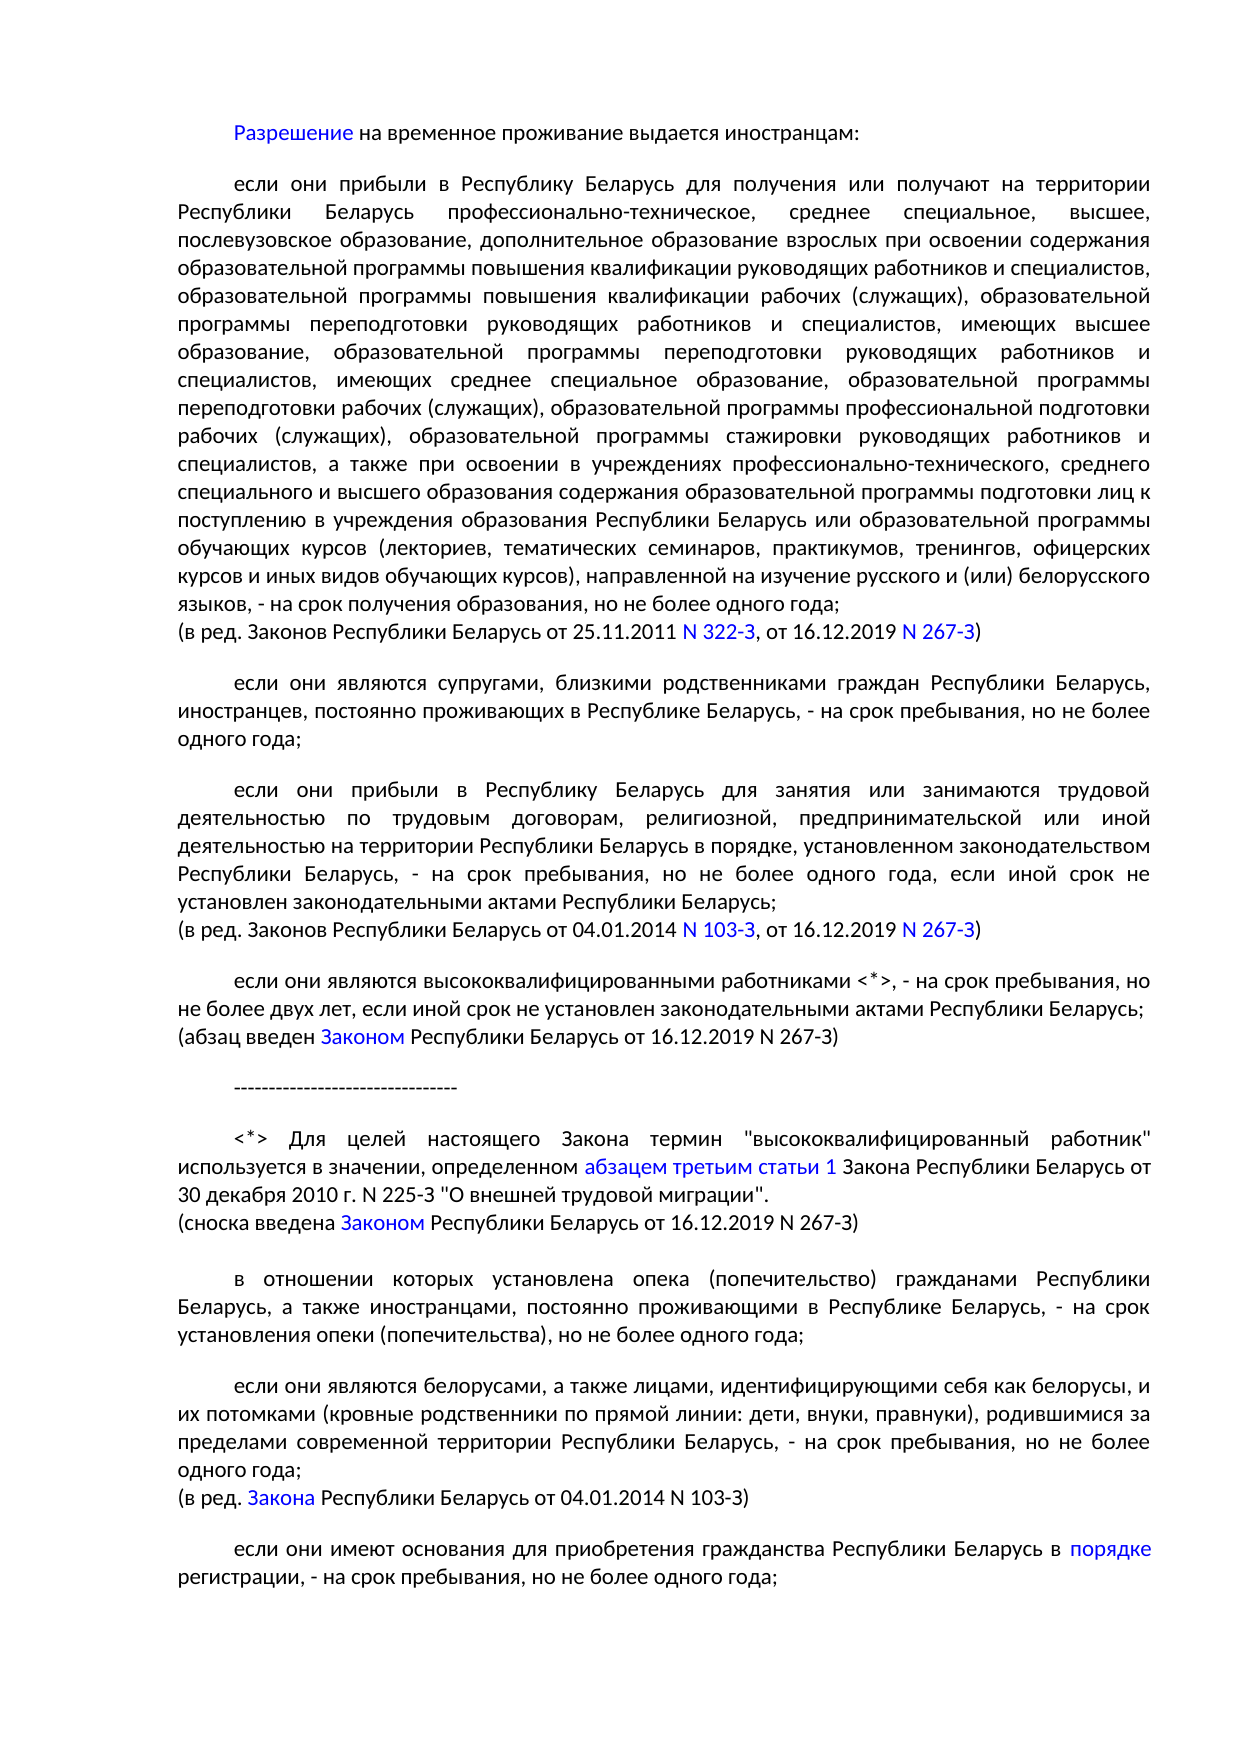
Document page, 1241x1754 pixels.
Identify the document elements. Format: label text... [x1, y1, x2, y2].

text в отношении которых установлена опека (попечительство) гражданами Республики Беларусь, а также иностранцами, постоянно проживающими в Республике Беларусь, - на срок установления опеки (попечительства), но не более одного года; [177, 1264, 1152, 1348]
text если они прибыли в Республику Беларусь для занятия или занимаются трудовой деятельностью по трудовым договорам, религиозной, предпринимательской или иной деятельностью на территории Республики Беларусь в порядке, установленном законодательством Республики Беларусь, - на срок пребывания, но не более одного года, если иной срок не установлен законодательными актами Республики Беларусь; [177, 775, 1152, 915]
text (в ред. Закона Республики Беларусь от 04.01.2014 N 103-З) [177, 1483, 1152, 1511]
text если они являются белорусами, а также лицами, идентифицирующими себя как белорусы, и их потомками (кровные родственники по прямой линии: дети, внуки, правнуки), родившимися за пределами современной территории Республики Беларусь, - на срок пребывания, но не более одного года; [177, 1371, 1152, 1483]
text если они являются высококвалифицированными работниками <*>, - на срок пребывания, но не более двух лет, если иной срок не установлен законодательными актами Республики Беларусь; [177, 966, 1152, 1022]
text Разрешение на временное проживание выдается иностранцам: [177, 118, 1152, 146]
text если они имеют основания для приобретения гражданства Республики Беларусь в порядке регистрации, - на срок пребывания, но не более одного года; [177, 1534, 1152, 1590]
text (в ред. Законов Республики Беларусь от 04.01.2014 N 103-З, от 16.12.2019 N 267-З) [177, 915, 1152, 943]
text (абзац введен Законом Республики Беларусь от 16.12.2019 N 267-З) [177, 1022, 1152, 1050]
text если они являются супругами, близкими родственниками граждан Республики Беларусь, иностранцев, постоянно проживающих в Республике Беларусь, - на срок пребывания, но не более одного года; [177, 668, 1152, 752]
text <*> Для целей настоящего Закона термин "высококвалифицированный работник" используется в значении, определенном абзацем третьим статьи 1 Закона Республики Беларусь от 30 декабря 2010 г. N 225-З "О внешней трудовой миграции". [177, 1124, 1152, 1208]
text -------------------------------- [177, 1073, 1152, 1101]
text если они прибыли в Республику Беларусь для получения или получают на территории Республики Беларусь профессионально-техническое, среднее специальное, высшее, послевузовское образование, дополнительное образование взрослых при освоении содержания образовательной программы повышения квалификации руководящих работников и специалистов, образовательной программы повышения квалификации рабочих (служащих), образовательной программы переподготовки руководящих работников и специалистов, имеющих высшее образование, образовательной программы переподготовки руководящих работников и специалистов, имеющих среднее специальное образование, образовательной программы переподготовки рабочих (служащих), образовательной программы профессиональной подготовки рабочих (служащих), образовательной программы стажировки руководящих работников и специалистов, а также при освоении в учреждениях профессионально-технического, среднего специального и высшего образования содержания образовательной программы подготовки лиц к поступлению в учреждения образования Республики Беларусь или образовательной программы обучающих курсов (лекториев, тематических семинаров, практикумов, тренингов, офицерских курсов и иных видов обучающих курсов), направленной на изучение русского и (или) белорусского языков, - на срок получения образования, но не более одного года; [177, 169, 1152, 617]
text (в ред. Законов Республики Беларусь от 25.11.2011 N 322-З, от 16.12.2019 N 267-З) [177, 617, 1152, 645]
text (сноска введена Законом Республики Беларусь от 16.12.2019 N 267-З) [177, 1208, 1152, 1236]
